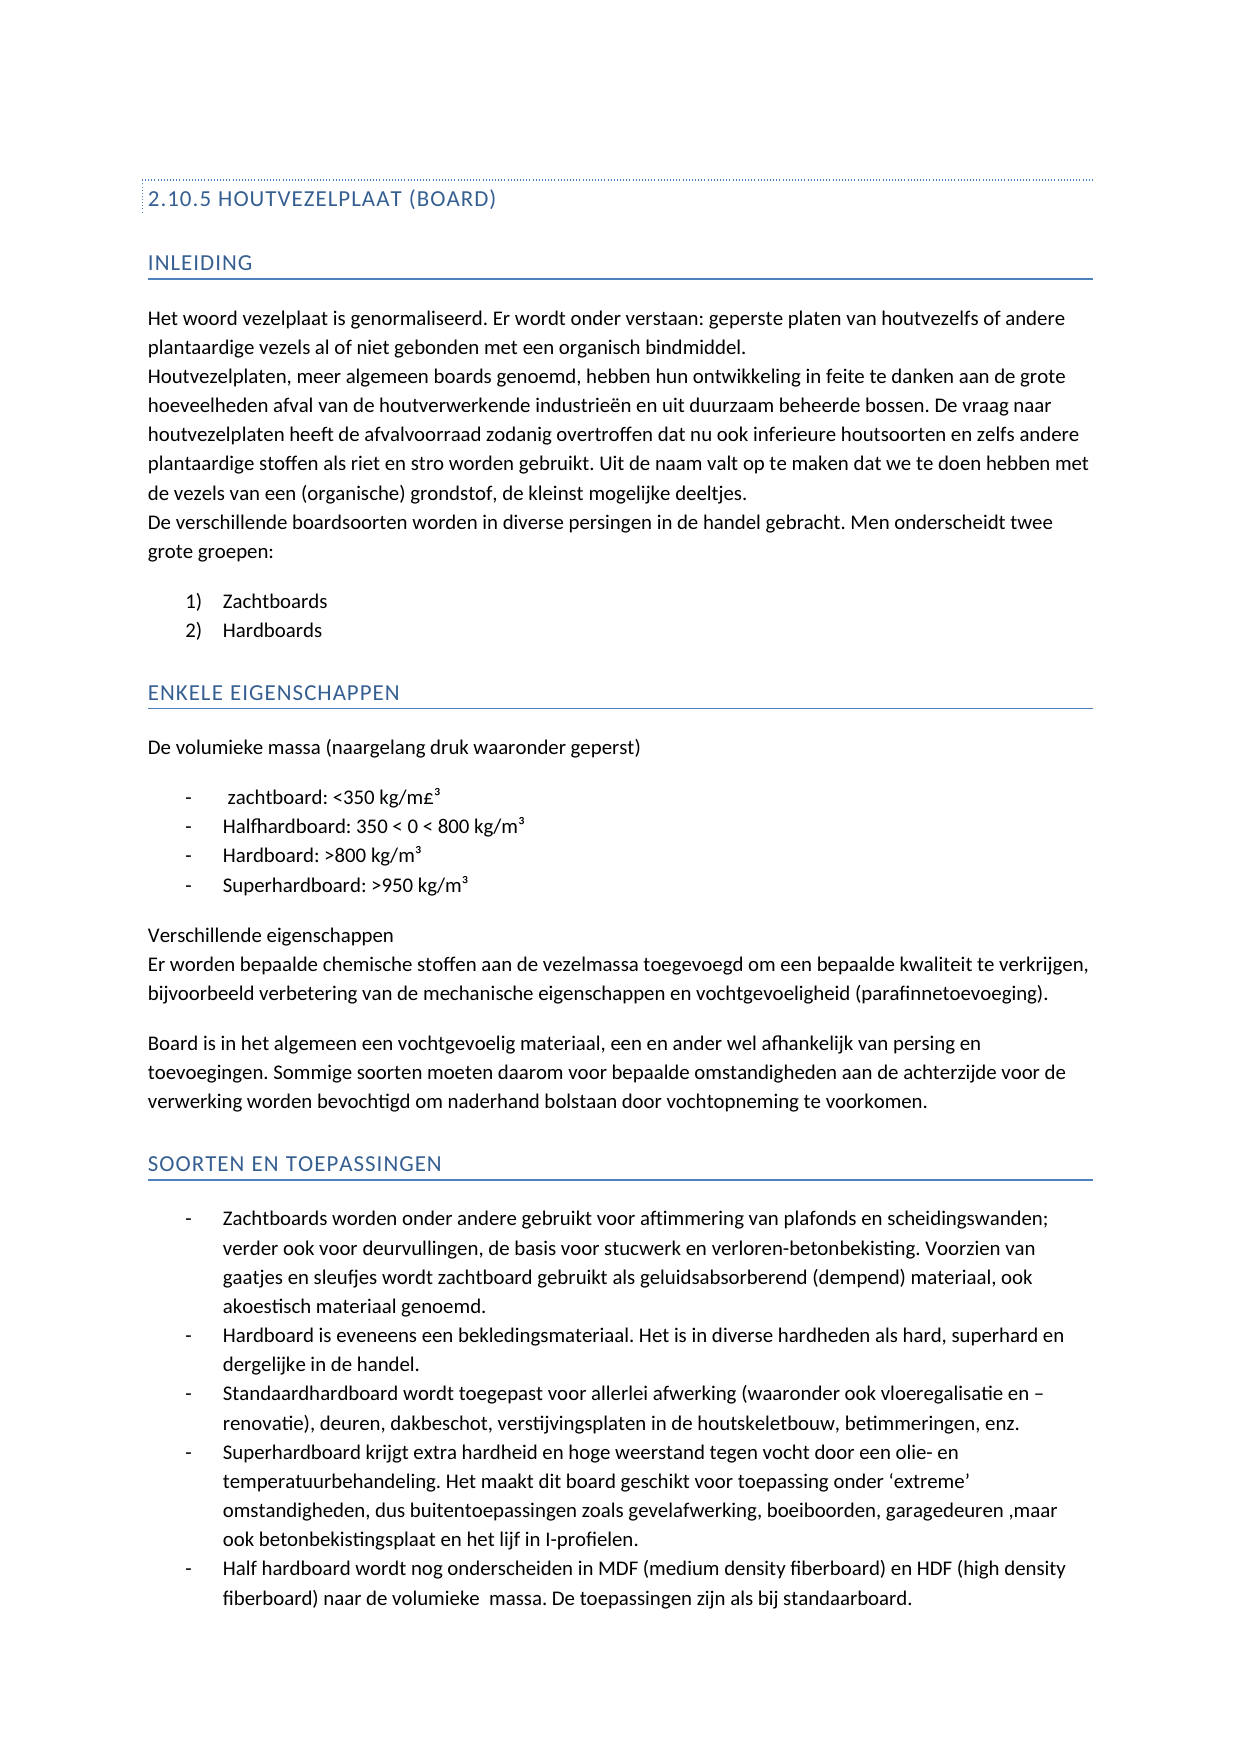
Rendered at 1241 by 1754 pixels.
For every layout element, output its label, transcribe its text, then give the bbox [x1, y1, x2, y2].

subtitle Enkele eigenschappen [148, 678, 1093, 708]
list Superhardboard: >950 kg/m³ [185, 872, 1093, 897]
list Hardboard: >800 kg/m³ [185, 843, 1093, 868]
text De volumieke massa (naargelang druk waaronder geperst) [148, 734, 1093, 760]
list Zachtboards [185, 588, 1093, 613]
list Hardboards [185, 617, 1093, 643]
subtitle Inleiding [148, 248, 1093, 278]
list Standaardhardboard wordt toegepast voor allerlei afwerking (waaronder ook vloeregalisatie en –renovatie), deuren, dakbeschot, verstijvingsplaten in de houtskeletbouw, betimmeringen, enz. [185, 1381, 1093, 1435]
text Board is in het algemeen een vochtgevoelig materiaal, een en ander wel afhankelijk van persing en toevoegingen. Sommige soorten moeten daarom voor bepaalde omstandigheden aan de achterzijde voor de verwerking worden bevochtigd om naderhand bolstaan door vochtopneming te voorkomen. [148, 1030, 1093, 1114]
list Superhardboard krijgt extra hardheid en hoge weerstand tegen vocht door een olie- en temperatuurbehandeling. Het maakt dit board geschikt voor toepassing onder ‘extreme’ omstandigheden, dus buitentoepassingen zoals gevelafwerking, boeiboorden, garagedeuren ,maar ook betonbekistingsplaat en het lijf in I-profielen. [185, 1439, 1093, 1552]
subtitle Soorten en toepassingen [148, 1149, 1093, 1179]
text Verschillende eigenschappen Er worden bepaalde chemische stoffen aan de vezelmassa toegevoegd om een bepaalde kwaliteit te verkrijgen, bijvoorbeeld verbetering van de mechanische eigenschappen en vochtgevoeligheid (parafinnetoevoeging). [148, 922, 1093, 1006]
list Half hardboard wordt nog onderscheiden in MDF (medium density fiberboard) en HDF (high density fiberboard) naar de volumieke massa. De toepassingen zijn als bij standaarboard. [185, 1556, 1093, 1610]
list zachtboard: <350 kg/m£³ [185, 784, 1093, 810]
subtitle 2.10.5 Houtvezelplaat (board) [142, 179, 1093, 213]
list Hardboard is eveneens een bekledingsmateriaal. Het is in diverse hardheden als hard, superhard en dergelijke in de handel. [185, 1322, 1093, 1377]
list Zachtboards worden onder andere gebruikt voor aftimmering van plafonds en scheidingswanden; verder ook voor deurvullingen, de basis voor stucwerk en verloren-betonbekisting. Voorzien van gaatjes en sleufjes wordt zachtboard gebruikt als geluidsabsorberend (dempend) materiaal, ook akoestisch materiaal genoemd. [185, 1206, 1093, 1318]
list Halfhardboard: 350 < 0 < 800 kg/m³ [185, 813, 1093, 839]
text Het woord vezelplaat is genormaliseerd. Er wordt onder verstaan: geperste platen van houtvezelfs of andere plantaardige vezels al of niet gebonden met een organisch bindmiddel. Houtvezelplaten, meer algemeen boards genoemd, hebben hun ontwikkeling in feite te danken aan de grote hoeveelheden afval van de houtverwerkende industrieën en uit duurzaam beheerde bossen. De vraag naar houtvezelplaten heeft de afvalvoorraad zodanig overtroffen dat nu ook inferieure houtsoorten en zelfs andere plantaardige stoffen als riet en stro worden gebruikt. Uit de naam valt op te maken dat we te doen hebben met de vezels van een (organische) grondstof, de kleinst mogelijke deeltjes. De verschillende boardsoorten worden in diverse persingen in de handel gebracht. Men onderscheidt twee grote groepen: [148, 305, 1093, 563]
